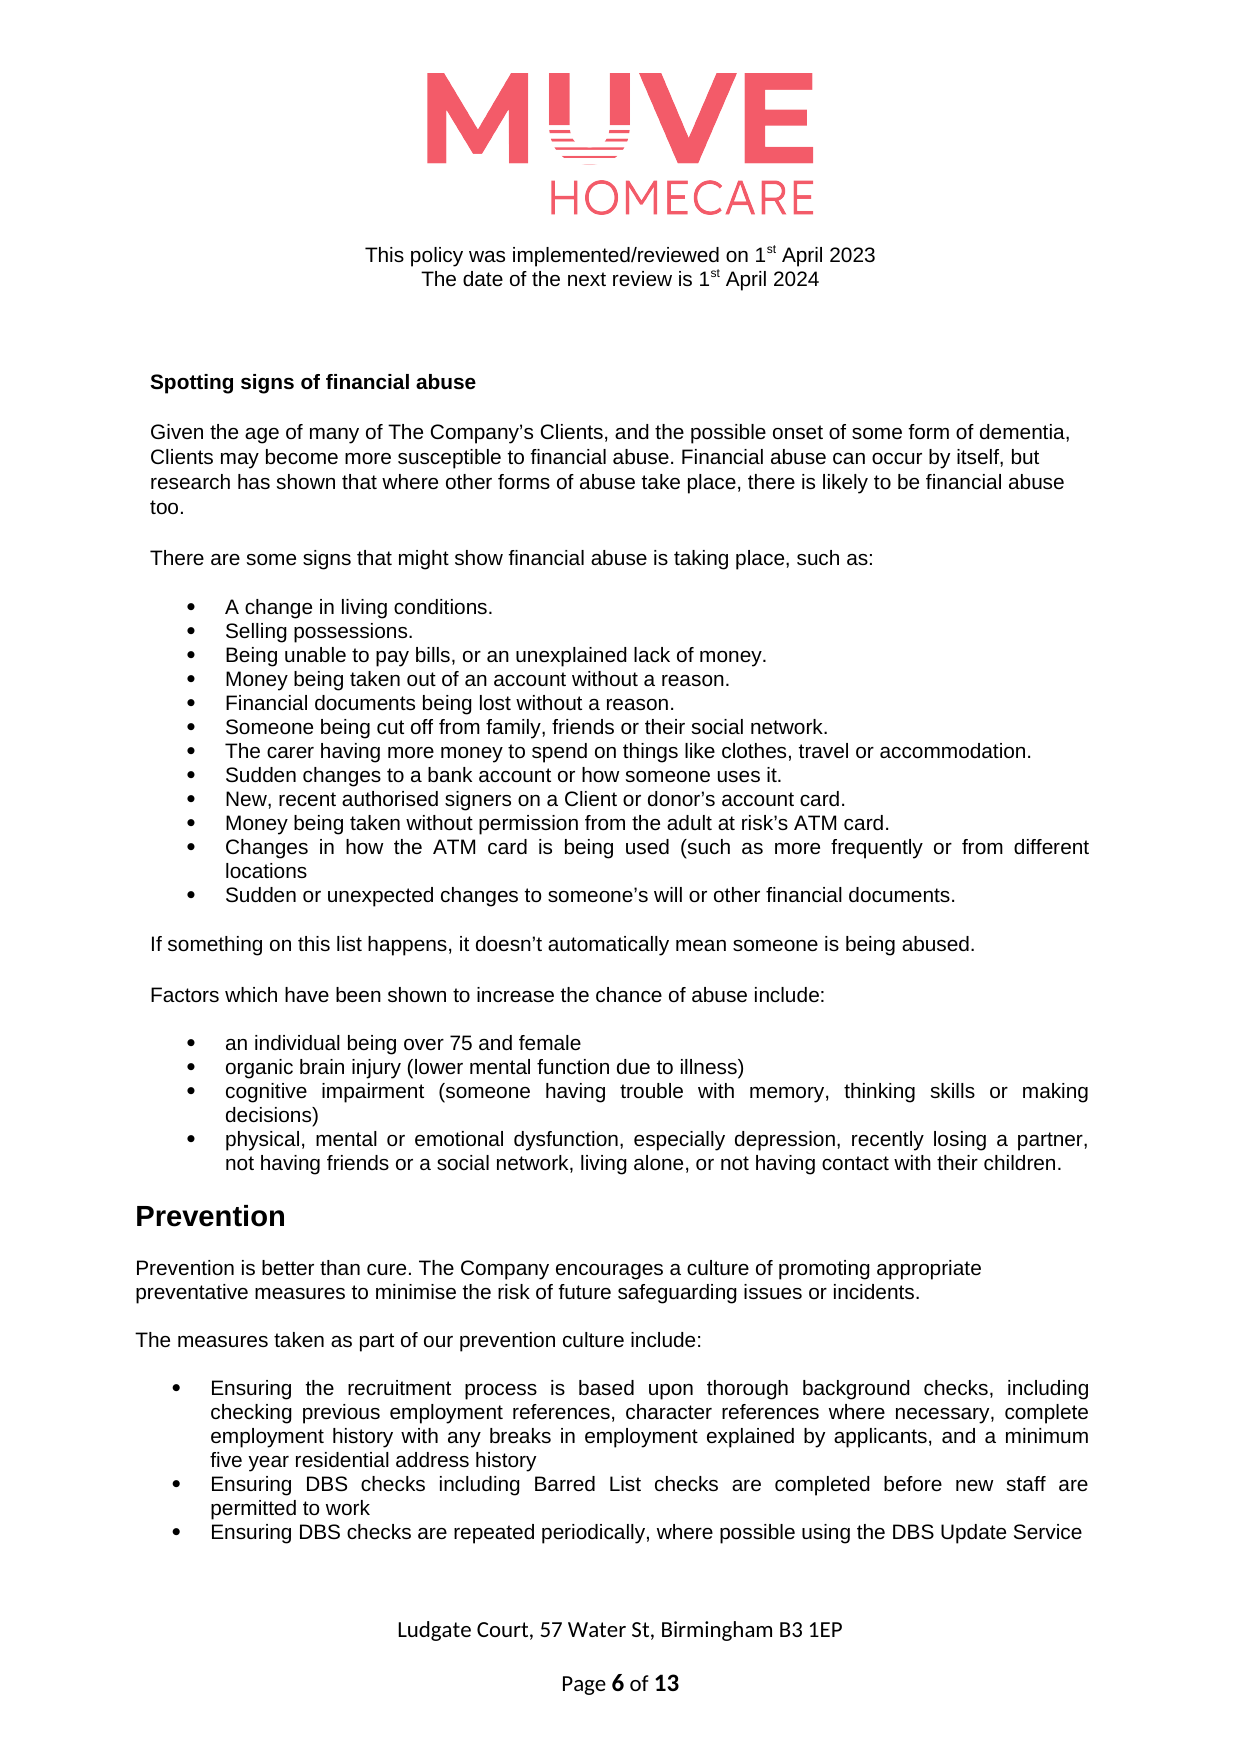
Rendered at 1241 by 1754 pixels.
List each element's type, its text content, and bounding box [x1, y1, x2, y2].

list Money being taken without permission from the adult at risk’s ATM card. [187, 811, 1090, 835]
list Selling possessions. [187, 618, 1090, 643]
list Ensuring the recruitment process is based upon thorough background checks, including checking previous employment references, character references where necessary, complete employment history with any breaks in employment explained by applicants, and a minimum five year residential address history [173, 1376, 1090, 1472]
text Spotting signs of financial abuse [150, 368, 1090, 394]
list Ensuring DBS checks including Barred List checks are completed before new staff are permitted to work [173, 1472, 1090, 1520]
text Prevention [135, 1198, 1090, 1232]
list Sudden or unexpected changes to someone’s will or other financial documents. [187, 883, 1090, 907]
text Factors which have been shown to increase the chance of abuse include: [150, 981, 1090, 1006]
list Changes in how the ATM card is being used (such as more frequently or from different locations [187, 835, 1090, 883]
list physical, mental or emotional dysfunction, especially depression, recently losing a partner, not having friends or a social network, living alone, or not having contact with their children. [187, 1127, 1090, 1174]
list an individual being over 75 and female [187, 1030, 1090, 1054]
picture [427, 73, 814, 215]
list Financial documents being lost without a reason. [187, 691, 1090, 715]
list organic brain injury (lower mental function due to illness) [187, 1054, 1090, 1078]
list A change in living conditions. [187, 594, 1090, 618]
text There are some signs that might show financial abuse is taking place, such as: [150, 544, 1090, 569]
list Money being taken out of an account without a reason. [187, 667, 1090, 691]
list cognitive impairment (someone having trouble with memory, thinking skills or making decisions) [187, 1078, 1090, 1127]
list Being unable to pay bills, or an unexplained lack of money. [187, 643, 1090, 667]
text The measures taken as part of our prevention culture include: [135, 1328, 1090, 1352]
text Prevention is better than cure. The Company encourages a culture of promoting appropriate preventative measures to minimise the risk of future safeguarding issues or incidents. [135, 1256, 1090, 1304]
text If something on this list happens, it doesn’t automatically mean someone is being abused. [150, 931, 1090, 956]
list New, recent authorised signers on a Client or donor’s account card. [187, 787, 1090, 811]
list Sudden changes to a bank account or how someone uses it. [187, 763, 1090, 787]
text Given the age of many of The Company’s Clients, and the possible onset of some form of dementia, Clients may become more susceptible to financial abuse. Financial abuse can occur by itself, but research has shown that where other forms of abuse take place, there is likely to be financial abuse too. [150, 419, 1090, 519]
list The carer having more money to spend on things like clothes, travel or accommodation. [187, 739, 1090, 763]
list Someone being cut off from family, friends or their social network. [187, 715, 1090, 739]
list Ensuring DBS checks are repeated periodically, where possible using the DBS Update Service [173, 1520, 1090, 1544]
